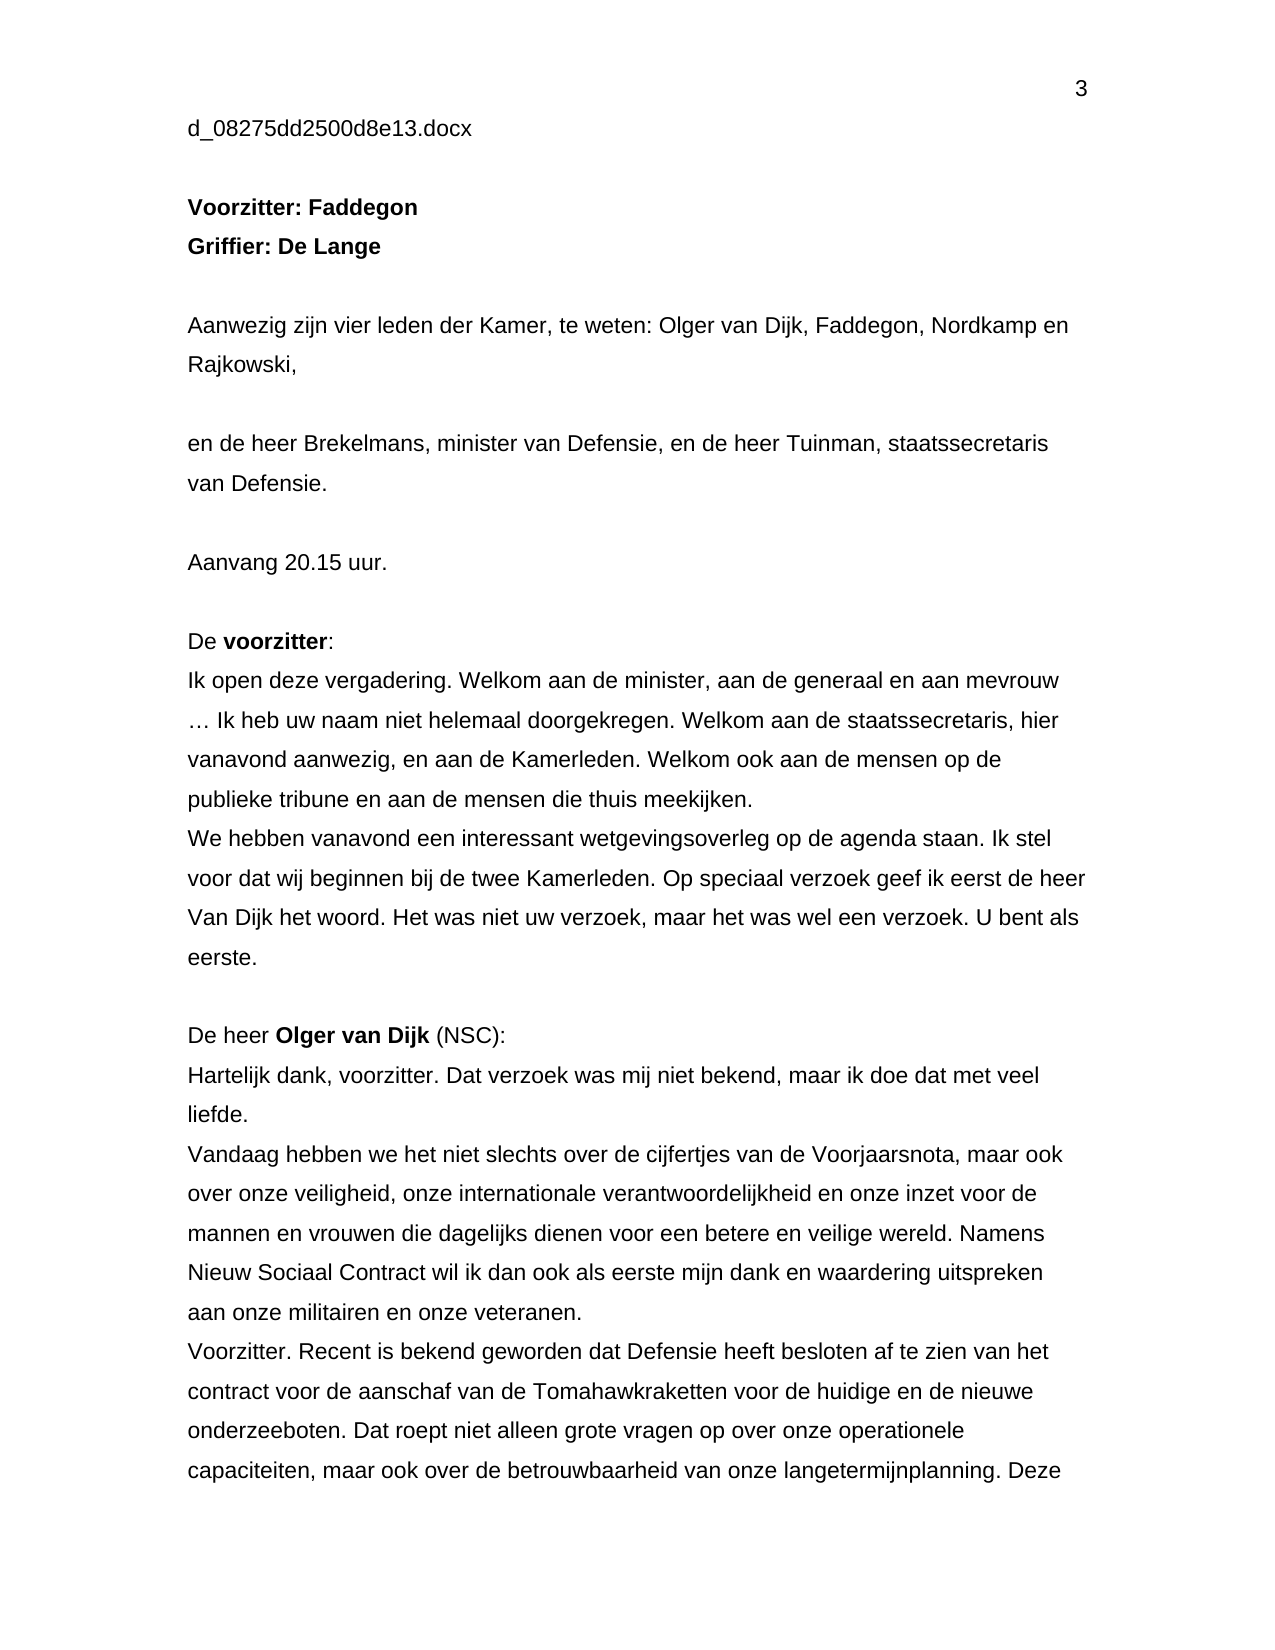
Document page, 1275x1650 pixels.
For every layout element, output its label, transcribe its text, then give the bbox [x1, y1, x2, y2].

text We hebben vanavond een interessant wetgevingsoverleg op de agenda staan. Ik stel voor dat wij beginnen bij de twee Kamerleden. Op speciaal verzoek geef ik eerst de heer Van Dijk het woord. Het was niet uw verzoek, maar het was wel een verzoek. U bent als eerste. [187, 825, 1087, 970]
text De heer Olger van Dijk (NSC): [187, 1022, 1087, 1049]
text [187, 1338, 1087, 1483]
text Voorzitter: Faddegon [187, 193, 1087, 220]
text Ik open deze vergadering. Welkom aan de minister, aan de generaal en aan mevrouw … Ik heb uw naam niet helemaal doorgekregen. Welkom aan de staatssecretaris, hier vanavond aanwezig, en aan de Kamerleden. Welkom ook aan de mensen op de publieke tribune en aan de mensen die thuis meekijken. [187, 667, 1087, 812]
text Hartelijk dank, voorzitter. Dat verzoek was mij niet bekend, maar ik doe dat met veel liefde. [187, 1062, 1087, 1128]
text en de heer Brekelmans, minister van Defensie, en de heer Tuinman, staatssecretaris van Defensie. [187, 430, 1087, 496]
text Aanvang 20.15 uur. [187, 549, 1087, 575]
text Griffier: De Lange [187, 233, 1087, 259]
text Vandaag hebben we het niet slechts over de cijfertjes van de Voorjaarsnota, maar ook over onze veiligheid, onze internationale verantwoordelijkheid en onze inzet voor de mannen en vrouwen die dagelijks dienen voor een betere en veilige wereld. Namens Nieuw Sociaal Contract wil ik dan ook als eerste mijn dank en waardering uitspreken aan onze militairen en onze veteranen. [187, 1141, 1087, 1325]
text Aanwezig zijn vier leden der Kamer, te weten: Olger van Dijk, Faddegon, Nordkamp en Rajkowski, [187, 312, 1087, 378]
text De voorzitter: [187, 628, 1087, 654]
